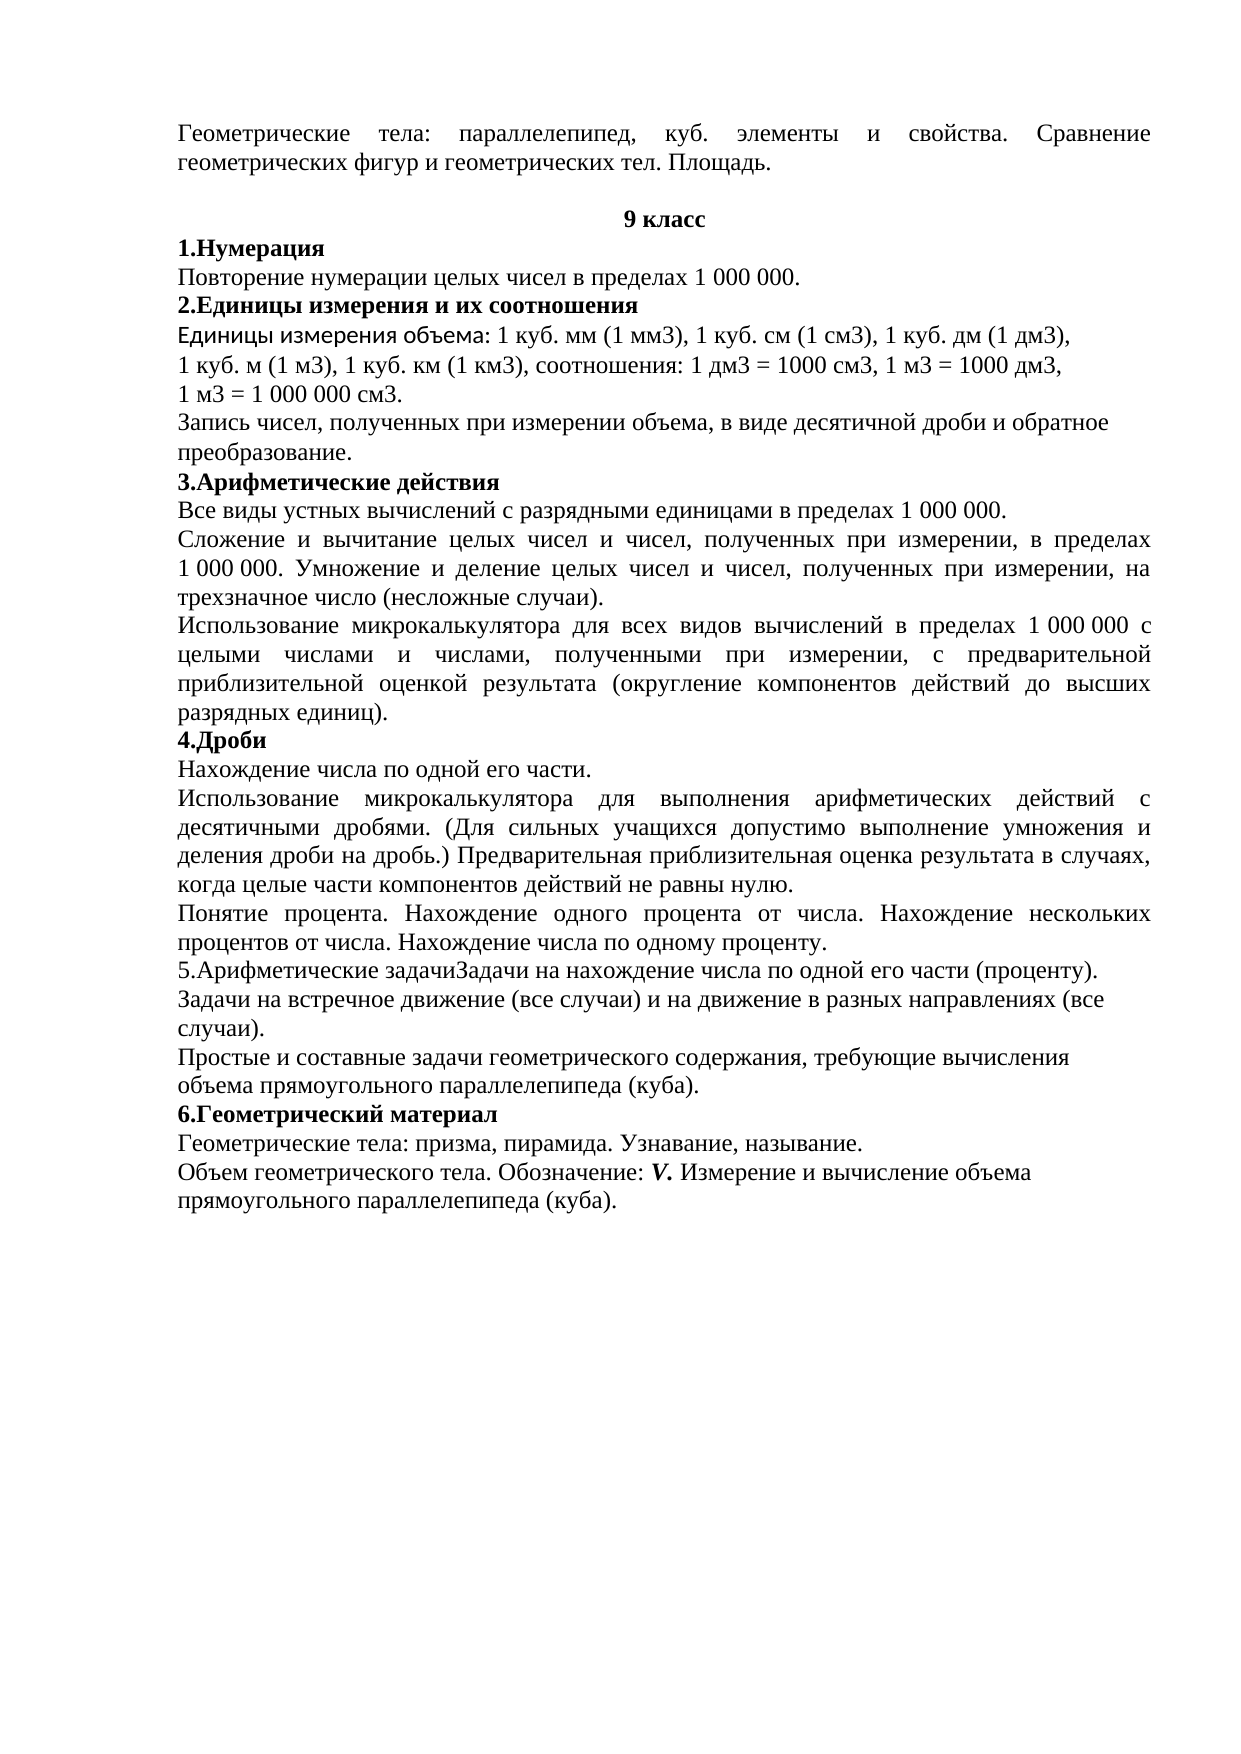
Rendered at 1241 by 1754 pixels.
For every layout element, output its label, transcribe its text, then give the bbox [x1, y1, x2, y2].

text 9 класс [177, 204, 1152, 233]
text Геометрические тела: призма, пирамида. Узнавание, называние. Объем геометрического тела. Обозначение: V. Измерение и вычисление объема прямоугольного параллелепипеда (куба). [177, 1128, 1152, 1214]
text Повторение нумерации целых чисел в пределах 1 000 000. [177, 262, 1152, 291]
text Использование микрокалькулятора для выполнения арифметических действий с десятичными дробями. (Для сильных учащихся допустимо выполнение умножения и деления дроби на дробь.) Предварительная приблизительная оценка результата в случаях, когда целые части компонентов действий не равны нулю. [177, 783, 1152, 898]
text Сложение и вычитание целых чисел и чисел, полученных при измерении, в пределах 1 000 000. Умножение и деление целых чисел и чисел, полученных при измерении, на трехзначное число (несложные случаи). [177, 524, 1152, 610]
text Единицы измерения объема: 1 куб. мм (1 мм3), 1 куб. см (1 см3), 1 куб. дм (1 дм3), 1 куб. м (1 м3), 1 куб. км (1 км3), соотношения: 1 дм3 = 1000 см3, 1 м3 = 1000 дм3, 1 м3 = 1 000 000 см3. Запись чисел, полученных при измерении объема, в виде десятичной дроби и обратное преобразование. [177, 319, 1152, 467]
text Нахождение числа по одной его части. [177, 754, 1152, 783]
text 1.Нумерация [177, 233, 1152, 262]
text 6.Геометрический материал [177, 1099, 1152, 1128]
text Геометрические тела: параллелепипед, куб. элементы и свойства. Сравнение геометрических фигур и геометрических тел. Площадь. [177, 118, 1152, 176]
text 2.Единицы измерения и их соотношения [177, 291, 1152, 319]
text 3.Арифметические действия [177, 467, 1152, 495]
text Использование микрокалькулятора для всех видов вычислений в пределах 1 000 000 с целыми числами и числами, полученными при измерении, с предварительной приблизительной оценкой результата (округление компонентов действий до высших разрядных единиц). [177, 610, 1152, 725]
text 4.Дроби [177, 725, 1152, 754]
text Понятие процента. Нахождение одного процента от числа. Нахождение нескольких процентов от числа. Нахождение числа по одному проценту. [177, 898, 1152, 955]
text 5.Арифметические задачиЗадачи на нахождение числа по одной его части (проценту). Задачи на встречное движение (все случаи) и на движение в разных направлениях (все случаи). Простые и составные задачи геометрического содержания, требующие вычисления объема прямоугольного параллелепипеда (куба). [177, 955, 1152, 1099]
text Все виды устных вычислений с разрядными единицами в пределах 1 000 000. [177, 495, 1152, 524]
